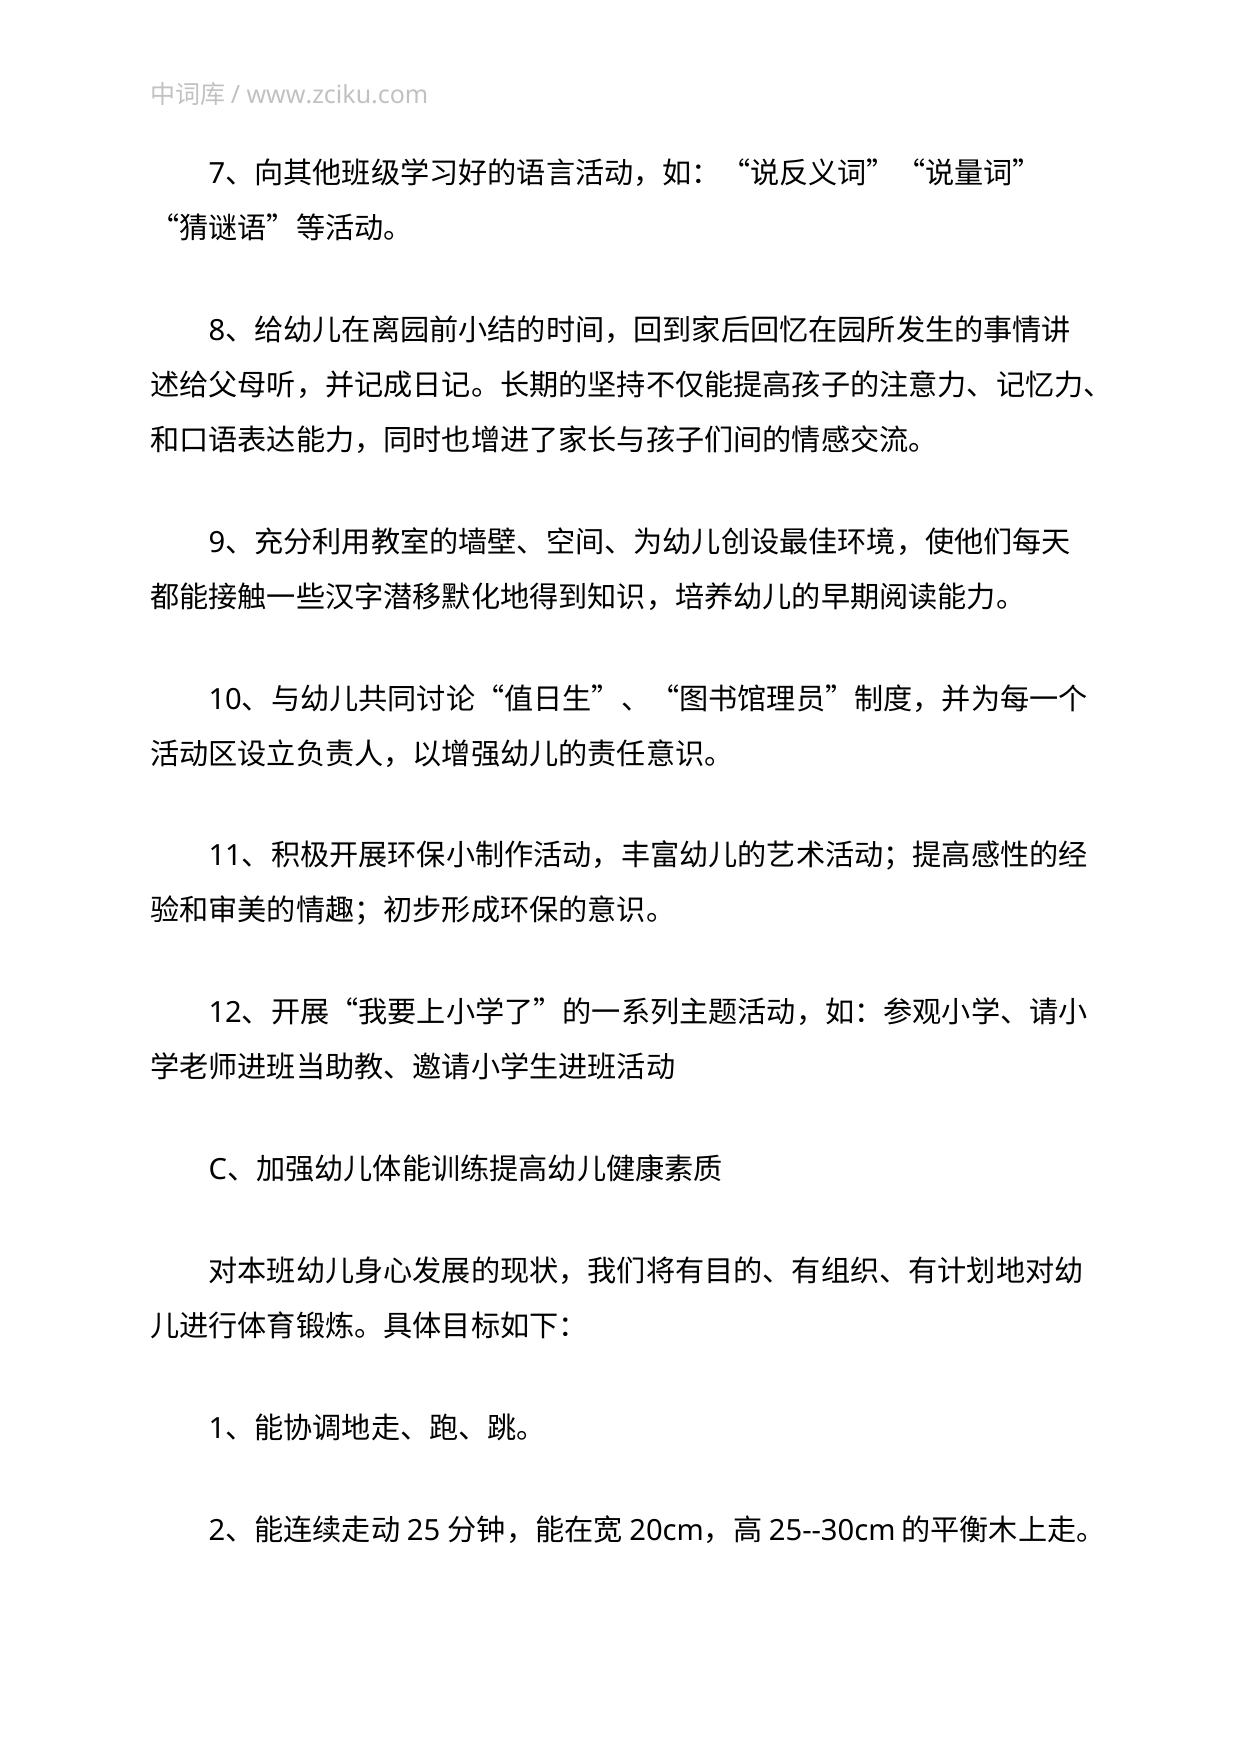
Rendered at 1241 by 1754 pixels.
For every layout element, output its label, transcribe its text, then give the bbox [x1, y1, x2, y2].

text 1、能协调地走、跑、跳。 [150, 1404, 1090, 1447]
text 8、给幼儿在离园前小结的时间，回到家后回忆在园所发生的事情讲述给父母听，并记成日记。长期的坚持不仅能提高孩子的注意力、记忆力、和口语表达能力，同时也增进了家长与孩子们间的情感交流。 [150, 307, 1090, 459]
text 对本班幼儿身心发展的现状，我们将有目的、有组织、有计划地对幼儿进行体育锻炼。具体目标如下： [150, 1247, 1090, 1345]
text 7、向其他班级学习好的语言活动，如：“说反义词”“说量词”“猜谜语”等活动。 [150, 150, 1090, 247]
text 12、开展“我要上小学了”的一系列主题活动，如：参观小学、请小学老师进班当助教、邀请小学生进班活动 [150, 989, 1090, 1086]
text 2、能连续走动 25 分钟，能在宽 20cm，高 25--30cm的平衡木上走。 [150, 1506, 1090, 1548]
text 10、与幼儿共同讨论“值日生”、“图书馆理员”制度，并为每一个活动区设立负责人，以增强幼儿的责任意识。 [150, 675, 1090, 772]
text 9、充分利用教室的墙壁、空间、为幼儿创设最佳环境，使他们每天都能接触一些汉字潜移默化地得到知识，培养幼儿的早期阅读能力。 [150, 518, 1090, 616]
text 11、积极开展环保小制作活动，丰富幼儿的艺术活动；提高感性的经验和审美的情趣；初步形成环保的意识。 [150, 832, 1090, 929]
text C、加强幼儿体能训练提高幼儿健康素质 [150, 1146, 1090, 1188]
